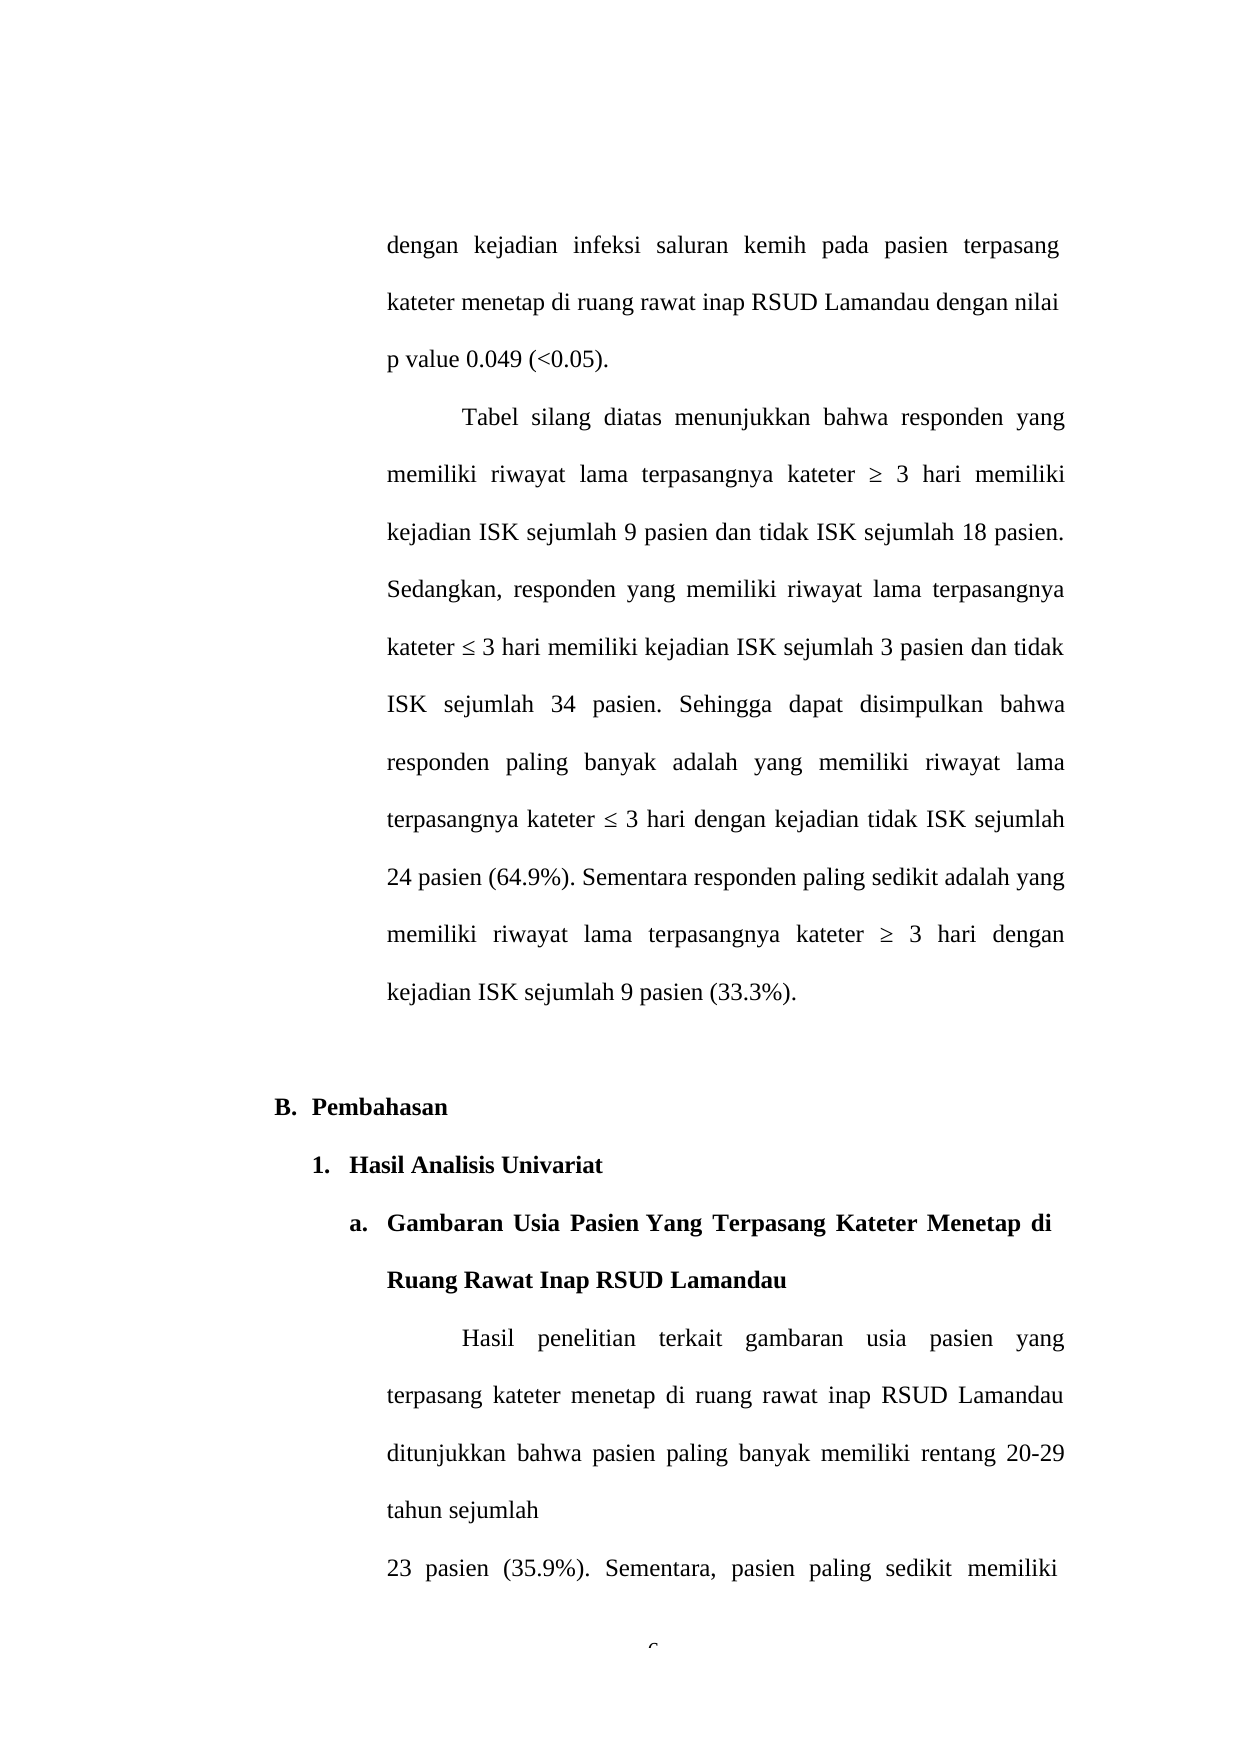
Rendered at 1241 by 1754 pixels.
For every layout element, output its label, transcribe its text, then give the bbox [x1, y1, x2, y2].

text Hasil penelitian terkait gambaran usia pasien yang terpasang kateter menetap di ruang rawat inap RSUD Lamandau ditunjukkan bahwa pasien paling banyak memiliki rentang 20-29 tahun sejumlah [387, 1323, 1064, 1524]
text 23 pasien (35.9%). Sementara, pasien paling sedikit memiliki [387, 1553, 1180, 1582]
text Tabel silang diatas menunjukkan bahwa responden yang memiliki riwayat lama terpasangnya kateter ≥ 3 hari memiliki kejadian ISK sejumlah 9 pasien dan tidak ISK sejumlah 18 pasien. Sedangkan, responden yang memiliki riwayat lama terpasangnya kateter ≤ 3 hari memiliki kejadian ISK sejumlah 3 pasien dan tidak ISK sejumlah 34 pasien. Sehingga dapat disimpulkan bahwa responden paling banyak adalah yang memiliki riwayat lama terpasangnya kateter ≤ 3 hari dengan kejadian tidak ISK sejumlah 24 pasien (64.9%). Sementara responden paling sedikit adalah yang memiliki riwayat lama terpasangnya kateter ≥ 3 hari dengan kejadian ISK sejumlah 9 pasien (33.3%). [387, 402, 1065, 1006]
subtitle Pembahasan [274, 1092, 1180, 1121]
text dengan kejadian infeksi saluran kemih pada pasien terpasang kateter menetap di ruang rawat inap RSUD Lamandau dengan nilai p value 0.049 (<0.05). [387, 230, 1059, 373]
subtitle Hasil Analisis Univariat [312, 1150, 1180, 1178]
subtitle Gambaran Usia Pasien Yang Terpasang Kateter Menetap di Ruang Rawat Inap RSUD Lamandau [349, 1208, 1053, 1294]
